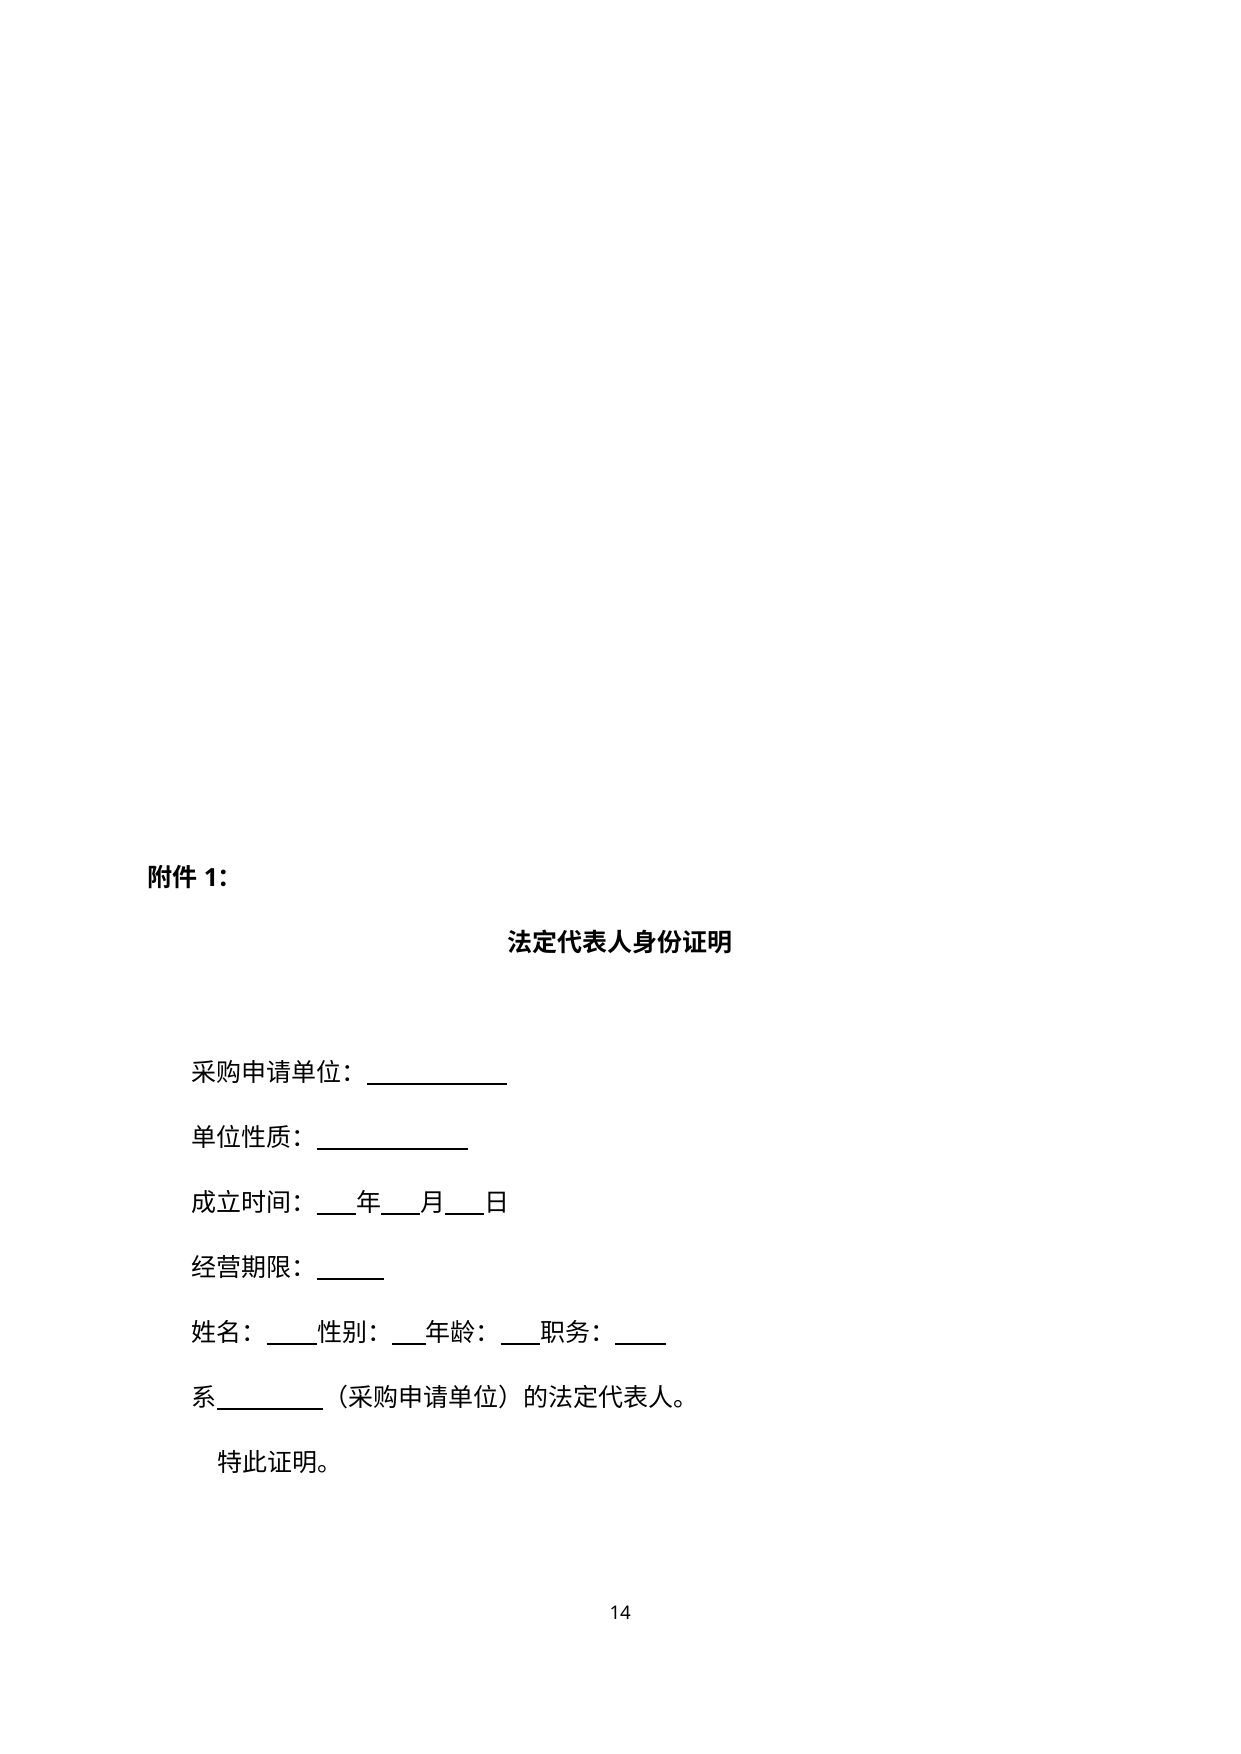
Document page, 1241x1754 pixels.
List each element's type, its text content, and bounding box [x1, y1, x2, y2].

text 成立时间： 年 月 日 [148, 1168, 1092, 1233]
text 单位性质： [148, 1103, 1092, 1168]
text 系 （采购申请单位）的法定代表人。 [148, 1363, 1092, 1428]
text 经营期限： [148, 1233, 1092, 1298]
text 姓名： 性别： 年龄： 职务： [148, 1298, 1092, 1363]
text 附件 1： [148, 843, 1092, 908]
text 法定代表人身份证明 [148, 908, 1092, 973]
text 特此证明。 [148, 1428, 1092, 1493]
text 采购申请单位： [148, 1038, 1092, 1103]
